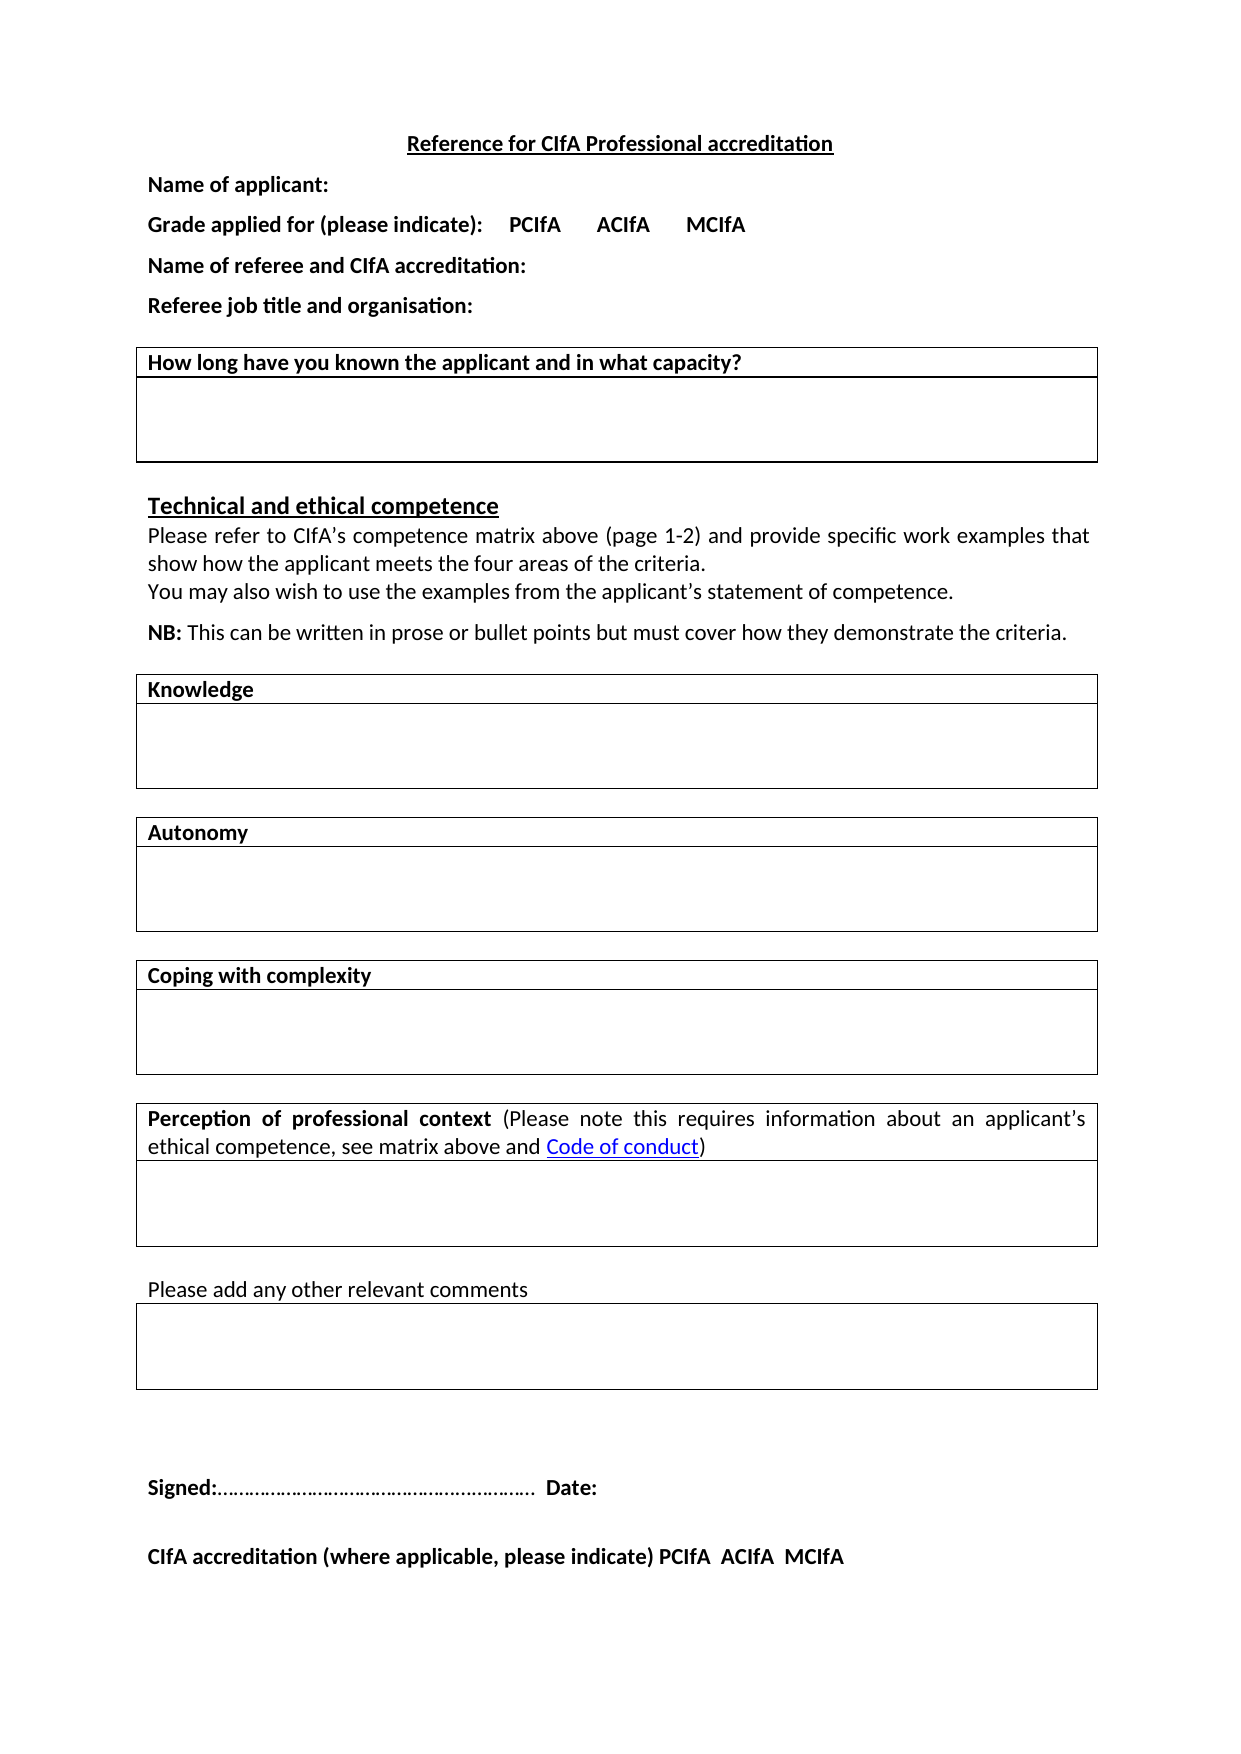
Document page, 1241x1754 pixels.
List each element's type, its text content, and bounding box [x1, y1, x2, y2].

text Technical and ethical competence [148, 491, 1092, 521]
table_cell [137, 1161, 1097, 1246]
table_header Coping with complexity [137, 961, 1097, 989]
text Name of applicant: [148, 170, 1092, 198]
table_header Knowledge [137, 675, 1097, 703]
text Referee job title and organisation: [148, 291, 1092, 319]
text Name of referee and CIfA accreditation: [148, 251, 1092, 279]
text You may also wish to use the examples from the applicant’s statement of competence. [148, 577, 1092, 605]
text Please add any other relevant comments [148, 1275, 1092, 1303]
table_cell [137, 847, 1097, 931]
table_cell [137, 704, 1097, 788]
text CIfA accreditation (where applicable, please indicate) PCIfA ACIfA MCIfA [148, 1542, 1092, 1570]
table_header How long have you known the applicant and in what capacity? [137, 348, 1097, 376]
table_cell [137, 990, 1097, 1074]
text Signed:………………………………………...………… Date: [148, 1473, 1092, 1502]
table_header Perception of professional context (Please note this requires information about an applicant’s ethical competence, see matrix above and Code of conduct) [137, 1104, 1097, 1160]
text Please refer to CIfA’s competence matrix above (page 1-2) and provide specific work examples that show how the applicant meets the four areas of the criteria. [148, 521, 1092, 577]
text Grade applied for (please indicate): PCIfA ACIfA MCIfA [148, 210, 1092, 238]
table_header [137, 1304, 1097, 1388]
text Reference for CIfA Professional accreditation [148, 129, 1092, 157]
text NB: This can be written in prose or bullet points but must cover how they demonstrate the criteria. [148, 618, 1092, 646]
table_cell [137, 378, 1097, 461]
table_header Autonomy [137, 818, 1097, 846]
